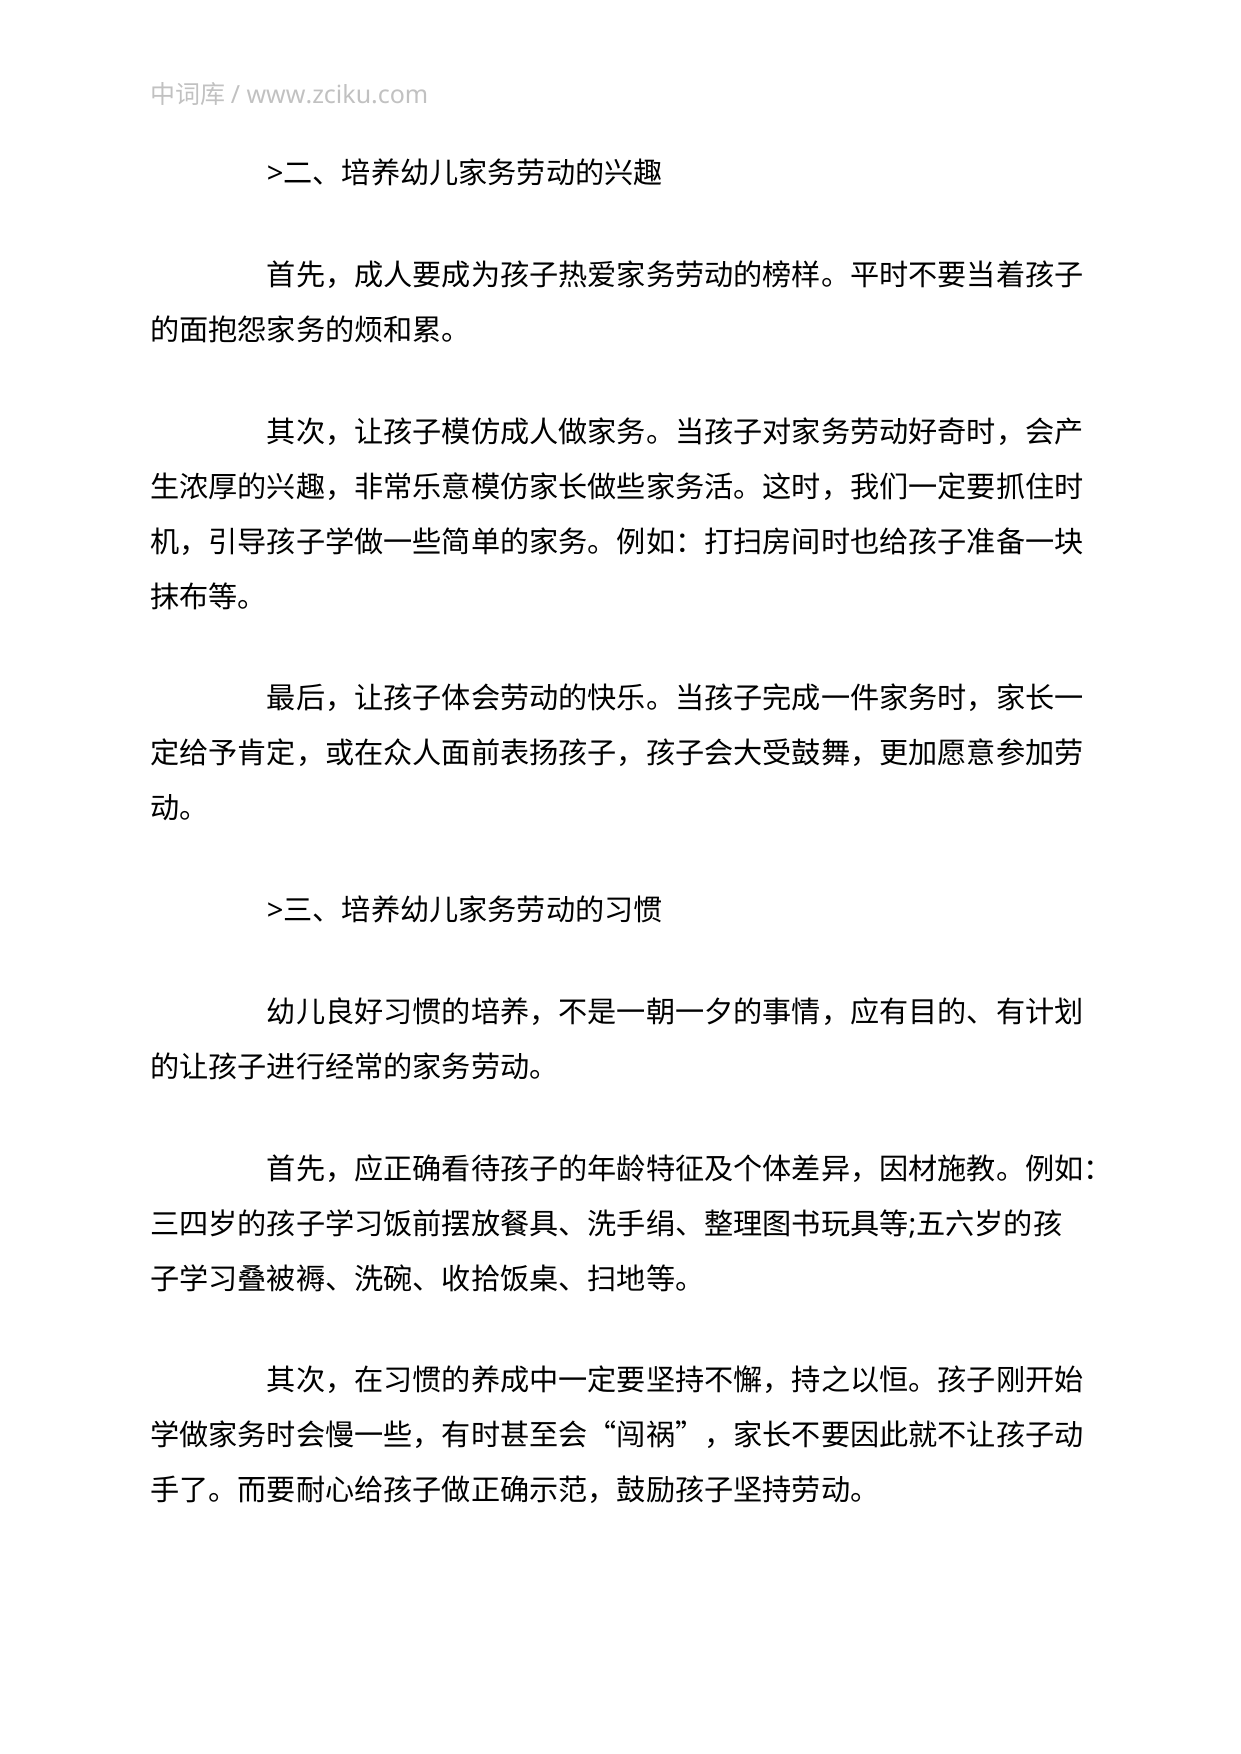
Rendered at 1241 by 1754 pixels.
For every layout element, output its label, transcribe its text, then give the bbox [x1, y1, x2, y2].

text >二、培养幼儿家务劳动的兴趣 [150, 150, 1090, 192]
text 首先，应正确看待孩子的年龄特征及个体差异，因材施教。例如：三四岁的孩子学习饭前摆放餐具、洗手绢、整理图书玩具等;五六岁的孩子学习叠被褥、洗碗、收拾饭桌、扫地等。 [150, 1145, 1090, 1297]
text 首先，成人要成为孩子热爱家务劳动的榜样。平时不要当着孩子的面抱怨家务的烦和累。 [150, 252, 1090, 349]
text 其次，在习惯的养成中一定要坚持不懈，持之以恒。孩子刚开始学做家务时会慢一些，有时甚至会“闯祸”，家长不要因此就不让孩子动手了。而要耐心给孩子做正确示范，鼓励孩子坚持劳动。 [150, 1357, 1090, 1509]
text 最后，让孩子体会劳动的快乐。当孩子完成一件家务时，家长一定给予肯定，或在众人面前表扬孩子，孩子会大受鼓舞，更加愿意参加劳动。 [150, 675, 1090, 827]
text >三、培养幼儿家务劳动的习惯 [150, 887, 1090, 929]
text 其次，让孩子模仿成人做家务。当孩子对家务劳动好奇时，会产生浓厚的兴趣，非常乐意模仿家长做些家务活。这时，我们一定要抓住时机，引导孩子学做一些简单的家务。例如：打扫房间时也给孩子准备一块抹布等。 [150, 409, 1090, 616]
text 幼儿良好习惯的培养，不是一朝一夕的事情，应有目的、有计划的让孩子进行经常的家务劳动。 [150, 989, 1090, 1086]
